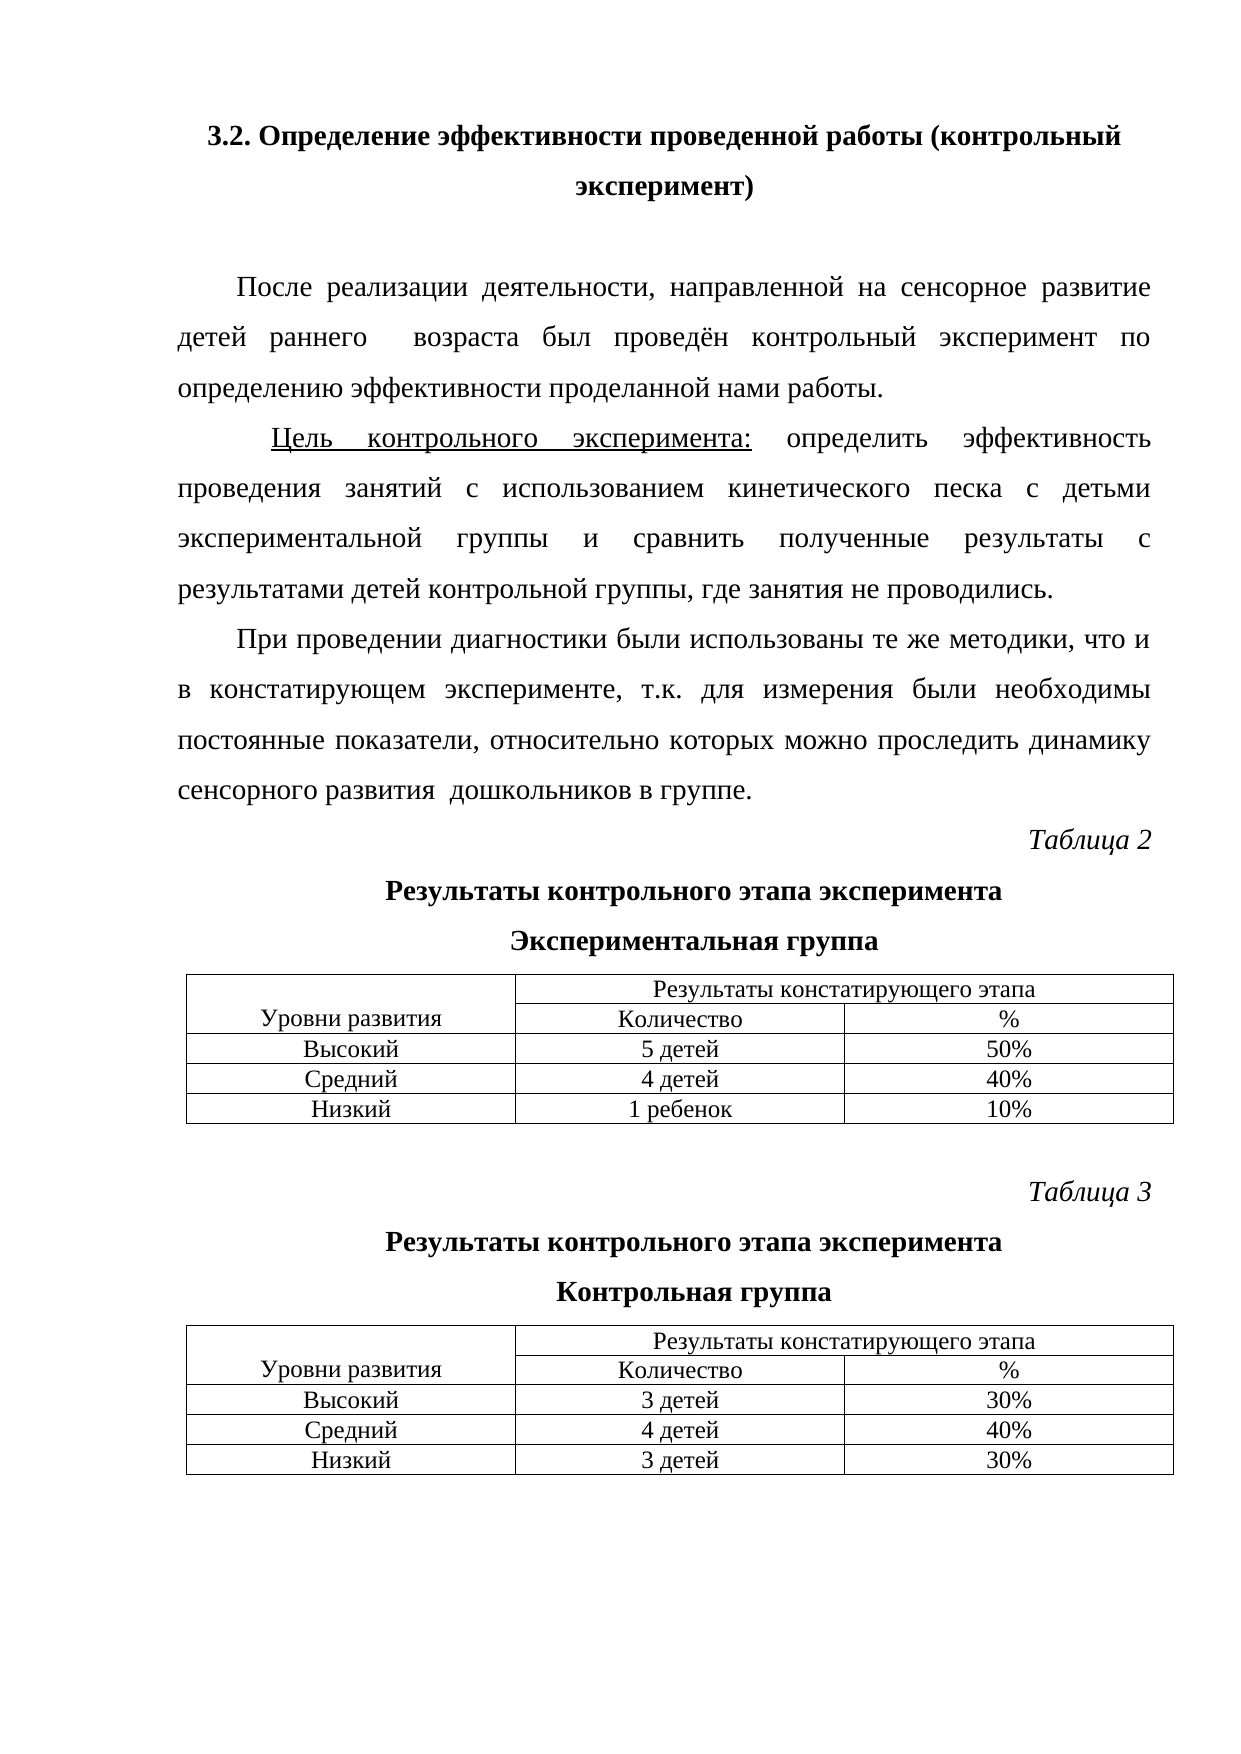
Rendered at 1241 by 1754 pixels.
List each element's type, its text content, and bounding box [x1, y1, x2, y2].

table_cell 3 детей [516, 1445, 844, 1474]
table_header Уровни развития [187, 975, 515, 1033]
text Таблица 2 [177, 822, 1152, 856]
table_cell % [845, 1356, 1173, 1384]
text Экспериментальная группа [177, 923, 1152, 957]
table_cell 40% [845, 1064, 1173, 1093]
table_header Уровни развития [187, 1326, 515, 1384]
text Таблица 3 [177, 1174, 1152, 1207]
table_cell Высокий [187, 1034, 515, 1063]
table_header Результаты констатирующего этапа [516, 1326, 1173, 1354]
table_cell 50% [845, 1034, 1173, 1063]
text Цель контрольного эксперимента: определить эффективность проведения занятий с использованием кинетического песка с детьми экспериментальной группы и сравнить полученные результаты с результатами детей контрольной группы, где занятия не проводились. [177, 420, 1152, 604]
text При проведении диагностики были использованы те же методики, что и в констатирующем эксперименте, т.к. для измерения были необходимы постоянные показатели, относительно которых можно проследить динамику сенсорного развития дошкольников в группе. [177, 621, 1152, 806]
table_cell Средний [187, 1064, 515, 1093]
table_cell Низкий [187, 1445, 515, 1474]
table_cell Количество [516, 1356, 844, 1384]
text Результаты контрольного этапа эксперимента [177, 873, 1152, 906]
text Результаты контрольного этапа эксперимента [177, 1224, 1152, 1258]
table_cell Количество [516, 1004, 844, 1033]
text После реализации деятельности, направленной на сенсорное развитие детей раннего возраста был проведён контрольный эксперимент по определению эффективности проделанной нами работы. [177, 269, 1152, 403]
table_cell 5 детей [516, 1034, 844, 1063]
table_cell 3 детей [516, 1385, 844, 1414]
text 3.2. Определение эффективности проведенной работы (контрольный эксперимент) [177, 118, 1152, 202]
text Контрольная группа [177, 1274, 1152, 1308]
table_cell 1 ребенок [516, 1094, 844, 1122]
table_cell 40% [845, 1415, 1173, 1444]
table_cell 4 детей [516, 1064, 844, 1093]
table_cell 10% [845, 1094, 1173, 1122]
table_cell 4 детей [516, 1415, 844, 1444]
table_cell 30% [845, 1445, 1173, 1474]
table_cell % [845, 1004, 1173, 1033]
table_header Результаты констатирующего этапа [516, 975, 1173, 1003]
table_cell Высокий [187, 1385, 515, 1414]
table_cell 30% [845, 1385, 1173, 1414]
table_cell Средний [187, 1415, 515, 1444]
table_cell Низкий [187, 1094, 515, 1122]
